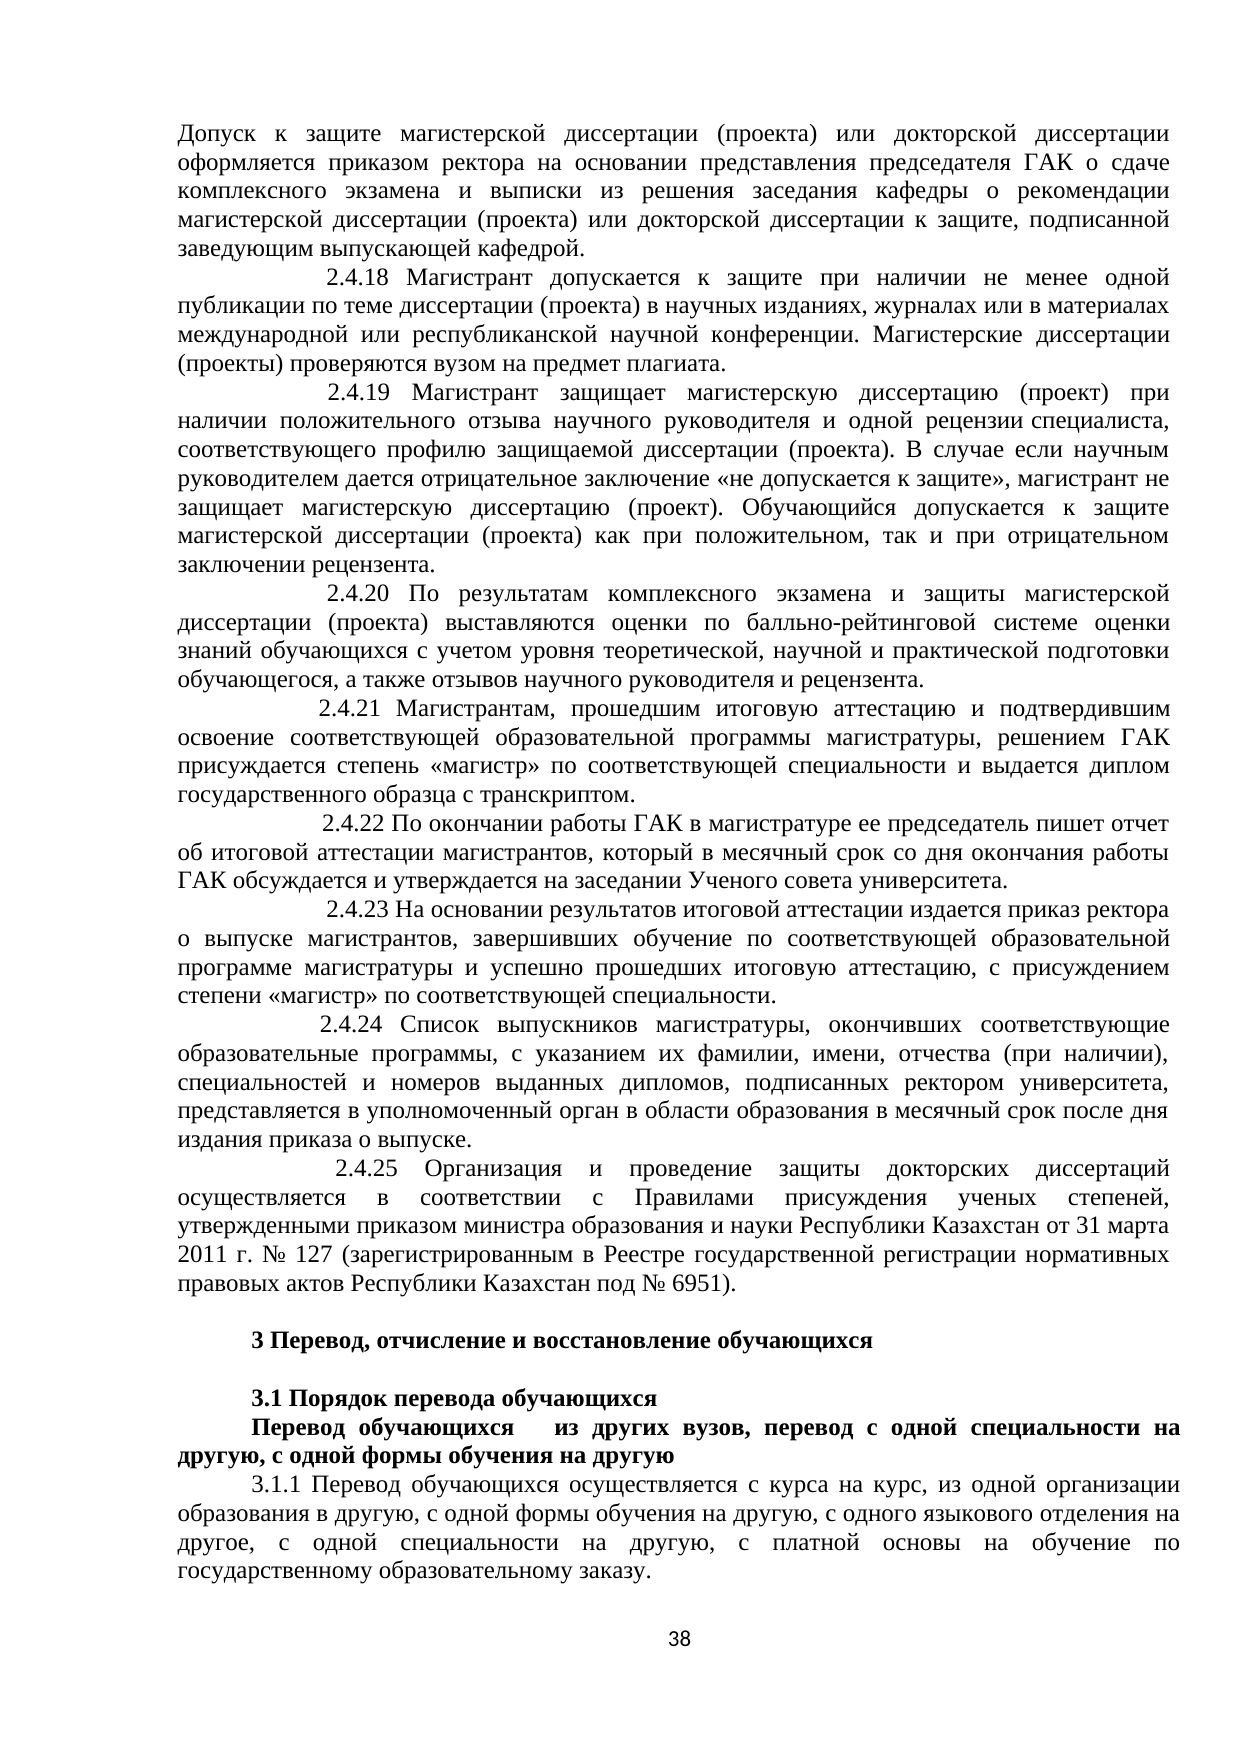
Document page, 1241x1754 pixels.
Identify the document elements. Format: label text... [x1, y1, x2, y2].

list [177, 118, 1171, 262]
text 3.1.1 Перевод обучающихся осуществляется с курса на курс, из одной организации образования в другую, с одной формы обучения на другую, с одного языкового отделения на другое, с одной специальности на другую, с платной основы на обучение по государственному образовательному заказу. [177, 1469, 1181, 1584]
list 2.4.20 По результатам комплексного экзамена и защиты магистерской диссертации (проекта) выставляются оценки по балльно-рейтинговой системе оценки знаний обучающихся с учетом уровня теоретической, научной и практической подготовки обучающегося, а также отзывов научного руководителя и рецензента. [177, 578, 1170, 693]
list 2.4.23 На основании результатов итоговой аттестации издается приказ ректора о выпуске магистрантов, завершивших обучение по соответствующей образовательной программе магистратуры и успешно прошедших итоговую аттестацию, с присуждением степени «магистр» по соответствующей специальности. [177, 894, 1170, 1009]
text 3.1 Порядок перевода обучающихся [177, 1383, 1181, 1412]
list 2.4.24 Список выпускников магистратуры, окончивших соответствующие образовательные программы, с указанием их фамилии, имени, отчества (при наличии), специальностей и номеров выданных дипломов, подписанных ректором университета, представляется в уполномоченный орган в области образования в месячный срок после дня издания приказа о выпуске. [177, 1009, 1170, 1153]
text 3 Перевод, отчисление и восстановление обучающихся [177, 1326, 1181, 1354]
text Перевод обучающихся из других вузов, перевод с одной специальности на другую, с одной формы обучения на другую [177, 1412, 1181, 1469]
list 2.4.22 По окончании работы ГАК в магистратуре ее председатель пишет отчет об итоговой аттестации магистрантов, который в месячный срок со дня окончания работы ГАК обсуждается и утверждается на заседании Ученого совета университета. [177, 808, 1170, 894]
list 2.4.21 Магистрантам, прошедшим итоговую аттестацию и подтвердившим освоение соответствующей образовательной программы магистратуры, решением ГАК присуждается степень «магистр» по соответствующей специальности и выдается диплом государственного образца с транскриптом. [177, 693, 1171, 808]
list 2.4.25 Организация и проведение защиты докторских диссертаций осуществляется в соответствии с Правилами присуждения ученых степеней, утвержденными приказом министра образования и науки Республики Казахстан от 31 марта 2011 г. № 127 (зарегистрированным в Реестре государственной регистрации нормативных правовых актов Республики Казахстан под № 6951). [177, 1153, 1171, 1297]
list 2.4.18 Магистрант допускается к защите при наличии не менее одной публикации по теме диссертации (проекта) в научных изданиях, журналах или в материалах международной или республиканской научной конференции. Магистерские диссертации (проекты) проверяются вузом на предмет плагиата. [177, 262, 1170, 377]
list 2.4.19 Магистрант защищает магистерскую диссертацию (проект) при наличии положительного отзыва научного руководителя и одной рецензии специалиста, соответствующего профилю защищаемой диссертации (проекта). В случае если научным руководителем дается отрицательное заключение «не допускается к защите», магистрант не защищает магистерскую диссертацию (проект). Обучающийся допускается к защите магистерской диссертации (проекта) как при положительном, так и при отрицательном заключении рецензента. [177, 377, 1170, 578]
